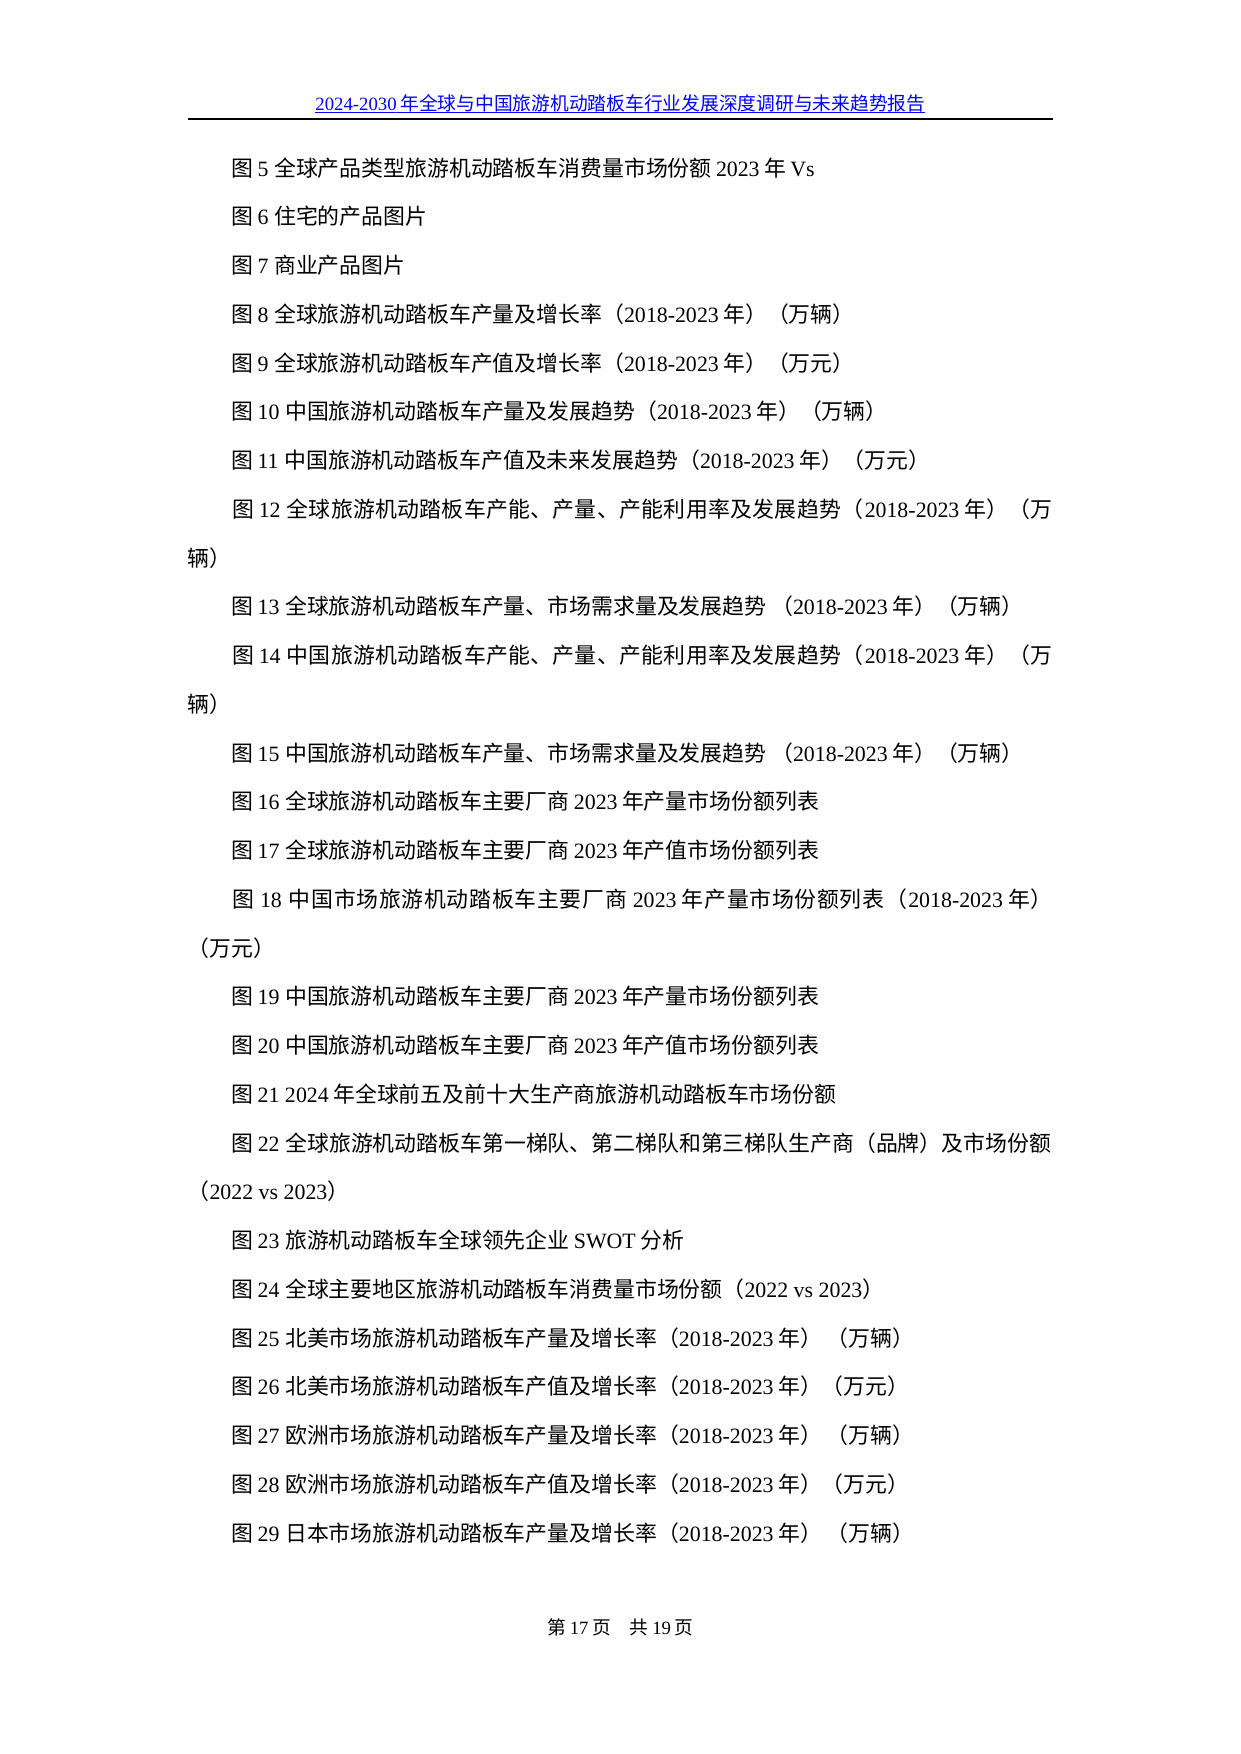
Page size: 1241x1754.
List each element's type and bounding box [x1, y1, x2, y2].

text [187, 150, 1053, 1548]
